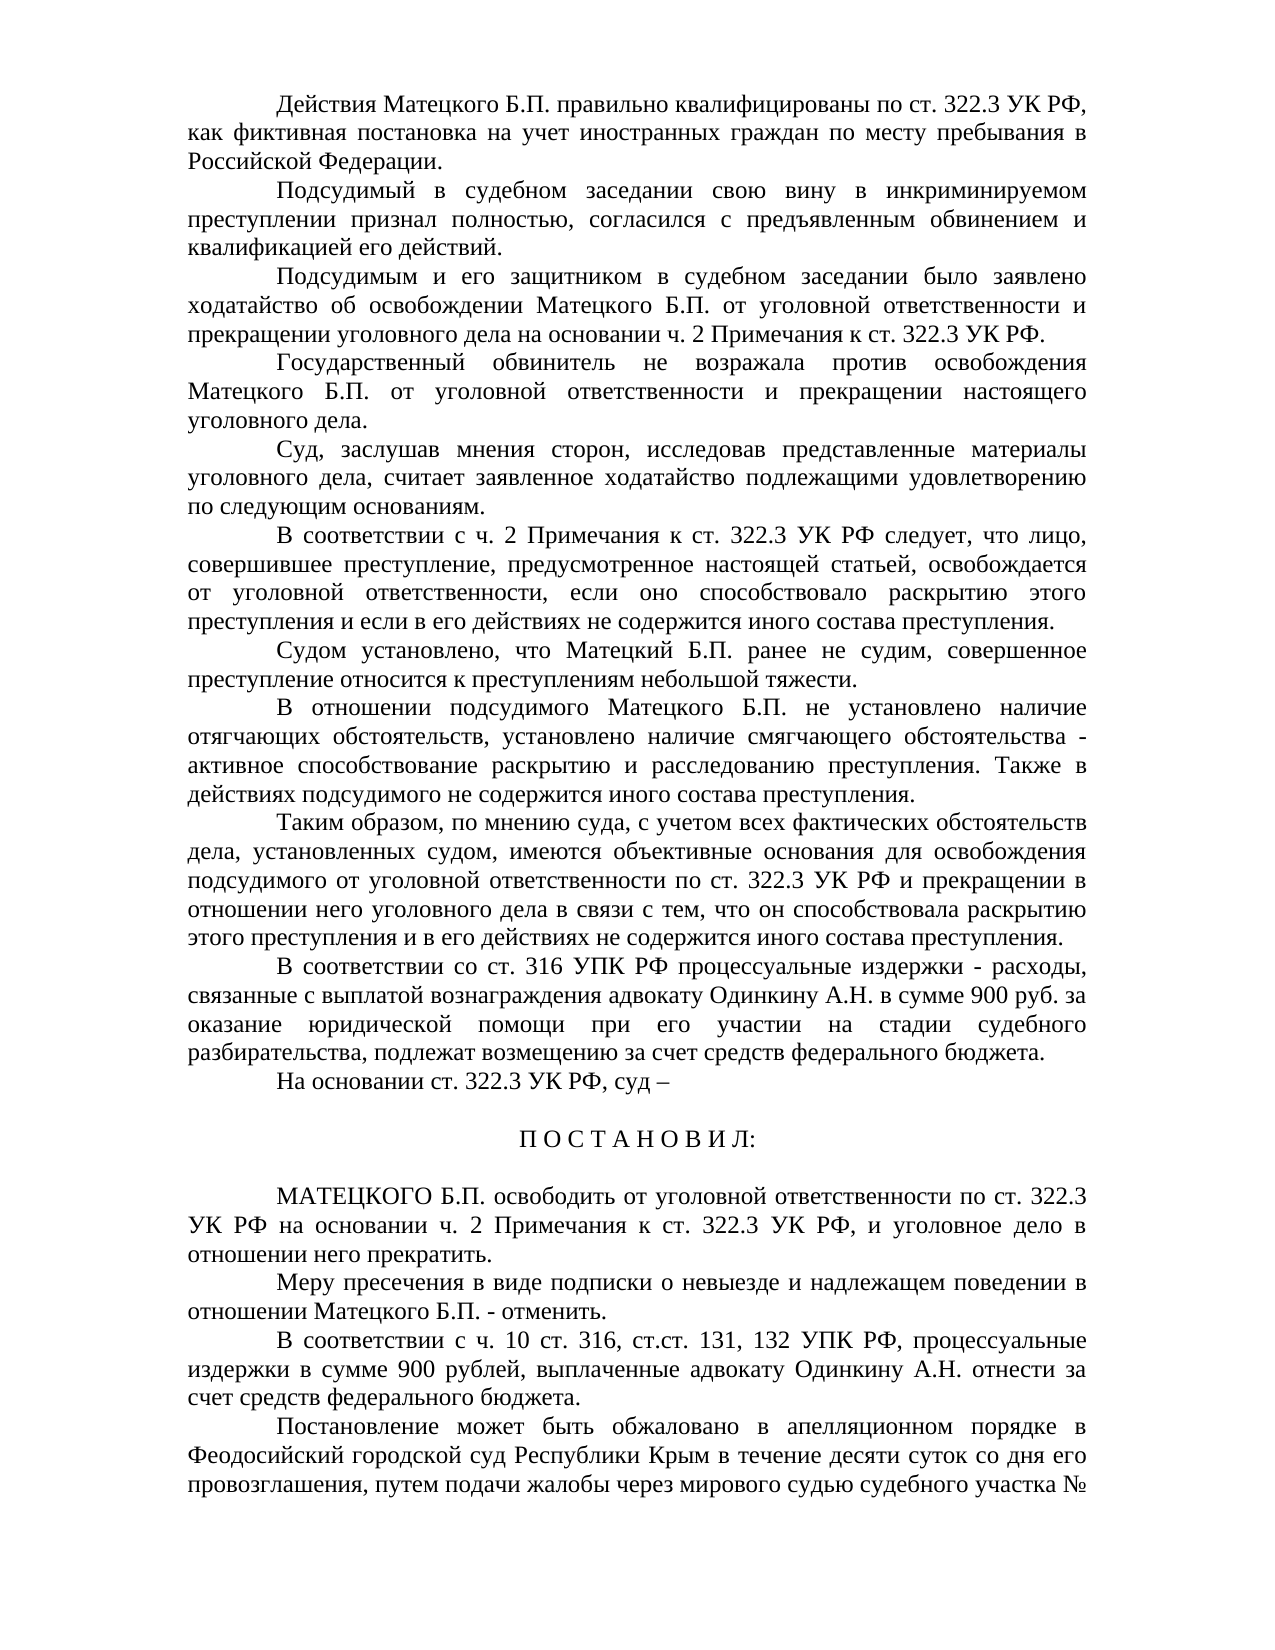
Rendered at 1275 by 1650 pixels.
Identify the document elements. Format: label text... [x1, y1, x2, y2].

text Действия Матецкого Б.П. правильно квалифицированы по ст. 322.3 УК РФ, как фиктивная постановка на учет иностранных граждан по месту пребывания в Российской Федерации. [187, 89, 1087, 175]
text Подсудимым и его защитником в судебном заседании было заявлено ходатайство об освобождении Матецкого Б.П. от уголовной ответственности и прекращении уголовного дела на основании ч. 2 Примечания к ст. 322.3 УК РФ. [187, 261, 1087, 347]
text Подсудимый в судебном заседании свою вину в инкриминируемом преступлении признал полностью, согласился с предъявленным обвинением и квалификацией его действий. [187, 175, 1087, 261]
text В соответствии со ст. 316 УПК РФ процессуальные издержки - расходы, связанные с выплатой вознаграждения адвокату Одинкину А.Н. в сумме 900 руб. за оказание юридической помощи при его участии на стадии судебного разбирательства, подлежат возмещению за счет средств федерального бюджета. [187, 951, 1087, 1066]
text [187, 1411, 1087, 1497]
text Государственный обвинитель не возражала против освобождения Матецкого Б.П. от уголовной ответственности и прекращении настоящего уголовного дела. [187, 347, 1087, 434]
text В отношении подсудимого Матецкого Б.П. не установлено наличие отягчающих обстоятельств, установлено наличие смягчающего обстоятельства - активное способствование раскрытию и расследованию преступления. Также в действиях подсудимого не содержится иного состава преступления. [187, 692, 1087, 807]
text Суд, заслушав мнения сторон, исследовав представленные материалы уголовного дела, считает заявленное ходатайство подлежащими удовлетворению по следующим основаниям. [187, 434, 1087, 520]
text П О С Т А Н О В И Л: [187, 1124, 1087, 1152]
text На основании ст. 322.3 УК РФ, суд – [187, 1066, 1087, 1095]
text Судом установлено, что Матецкий Б.П. ранее не судим, совершенное преступление относится к преступлениям небольшой тяжести. [187, 635, 1087, 692]
text МАТЕЦКОГО Б.П. освободить от уголовной ответственности по ст. 322.3 УК РФ на основании ч. 2 Примечания к ст. 322.3 УК РФ, и уголовное дело в отношении него прекратить. [187, 1181, 1087, 1267]
text Таким образом, по мнению суда, с учетом всех фактических обстоятельств дела, установленных судом, имеются объективные основания для освобождения подсудимого от уголовной ответственности по ст. 322.3 УК РФ и прекращении в отношении него уголовного дела в связи с тем, что он способствовала раскрытию этого преступления и в его действиях не содержится иного состава преступления. [187, 807, 1087, 951]
text В соответствии с ч. 2 Примечания к ст. 322.3 УК РФ следует, что лицо, совершившее преступление, предусмотренное настоящей статьей, освобождается от уголовной ответственности, если оно способствовало раскрытию этого преступления и если в его действиях не содержится иного состава преступления. [187, 520, 1087, 635]
text Меру пресечения в виде подписки о невыезде и надлежащем поведении в отношении Матецкого Б.П. - отменить. [187, 1267, 1087, 1325]
text В соответствии с ч. 10 ст. 316, ст.ст. 131, 132 УПК РФ, процессуальные издержки в сумме 900 рублей, выплаченные адвокату Одинкину А.Н. отнести за счет средств федерального бюджета. [187, 1325, 1087, 1411]
